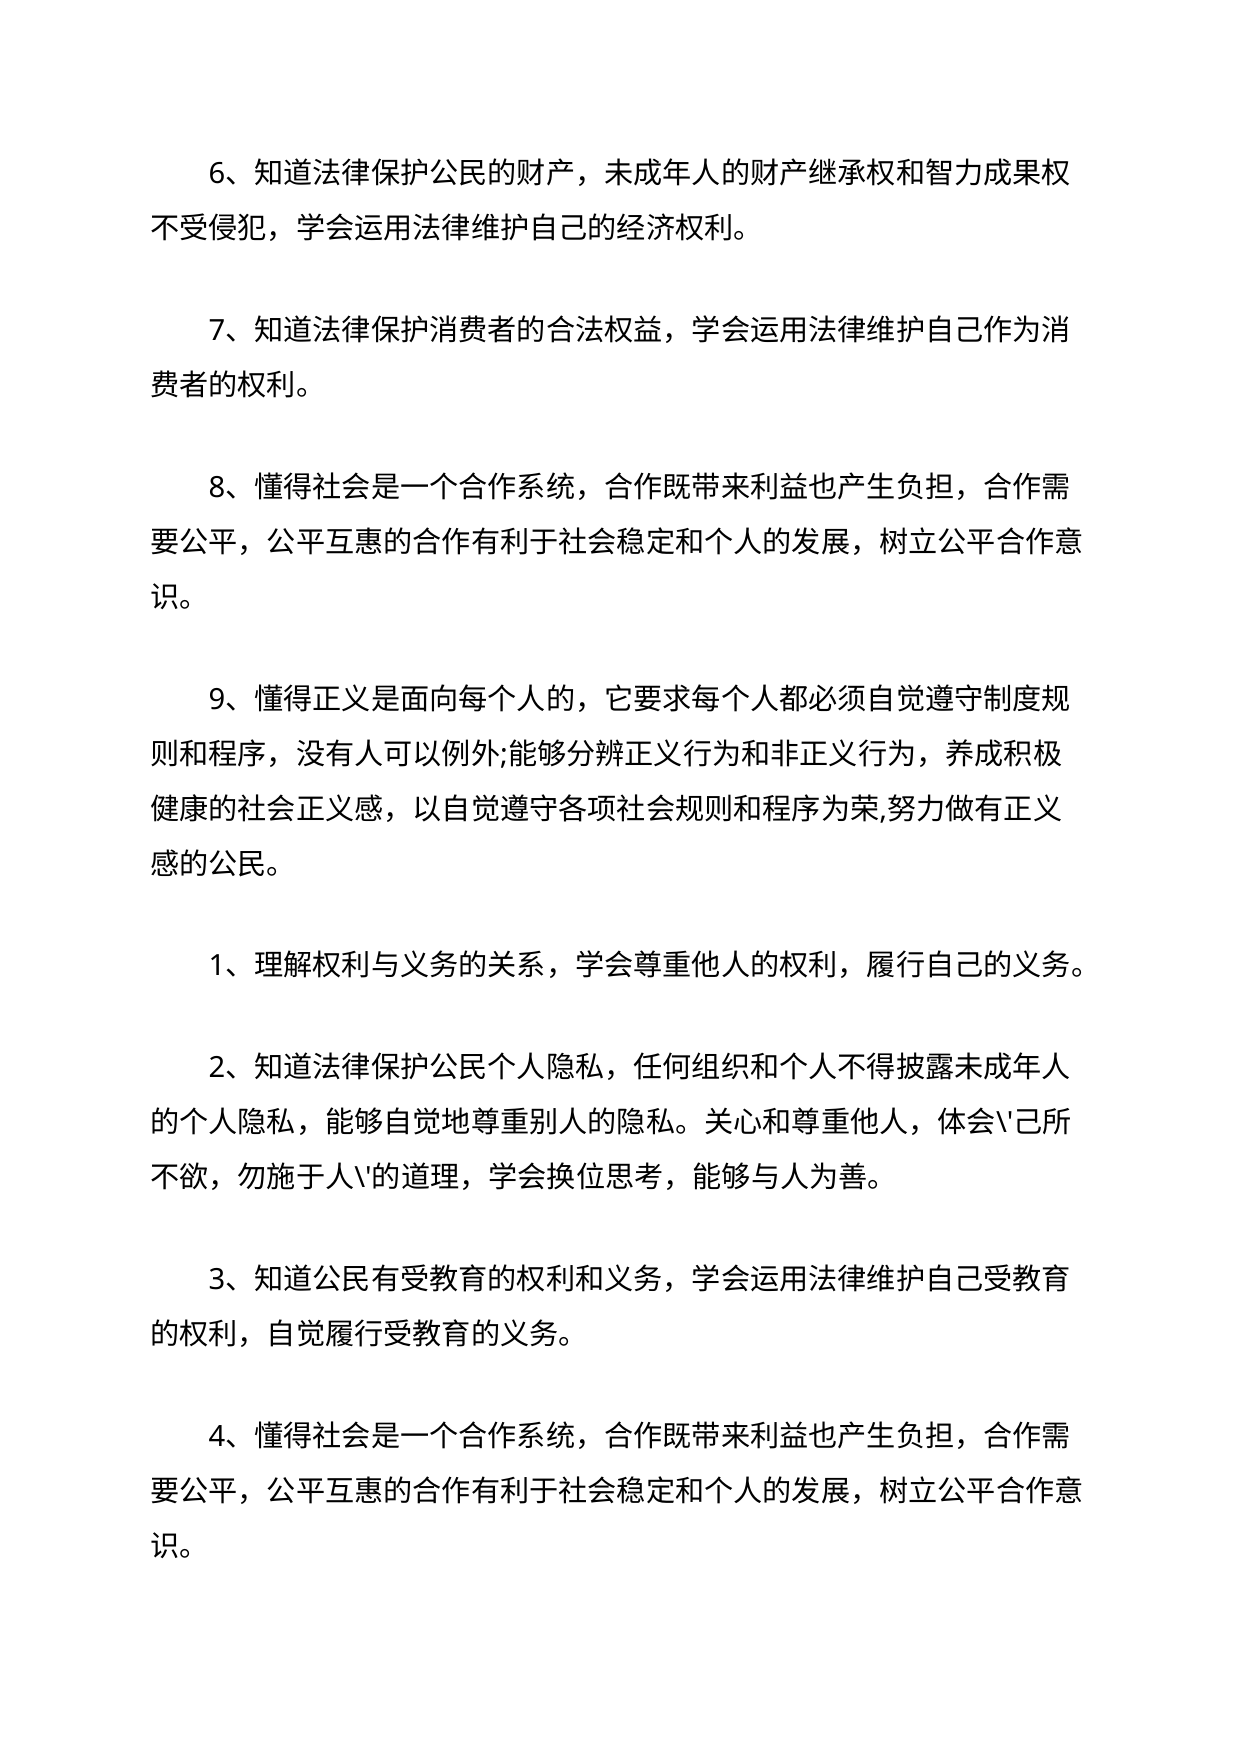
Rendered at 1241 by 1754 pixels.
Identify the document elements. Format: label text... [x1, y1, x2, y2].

text 9、懂得正义是面向每个人的，它要求每个人都必须自觉遵守制度规则和程序，没有人可以例外;能够分辨正义行为和非正义行为，养成积极健康的社会正义感，以自觉遵守各项社会规则和程序为荣,努力做有正义感的公民。 [150, 675, 1090, 882]
text 4、懂得社会是一个合作系统，合作既带来利益也产生负担，合作需要公平，公平互惠的合作有利于社会稳定和个人的发展，树立公平合作意识。 [150, 1413, 1090, 1565]
text 3、知道公民有受教育的权利和义务，学会运用法律维护自己受教育的权利，自觉履行受教育的义务。 [150, 1256, 1090, 1353]
text 7、知道法律保护消费者的合法权益，学会运用法律维护自己作为消费者的权利。 [150, 307, 1090, 404]
text 2、知道法律保护公民个人隐私，任何组织和个人不得披露未成年人的个人隐私，能够自觉地尊重别人的隐私。关心和尊重他人，体会\'己所不欲，勿施于人\'的道理，学会换位思考，能够与人为善。 [150, 1044, 1090, 1196]
text 6、知道法律保护公民的财产，未成年人的财产继承权和智力成果权不受侵犯，学会运用法律维护自己的经济权利。 [150, 150, 1090, 247]
text 8、懂得社会是一个合作系统，合作既带来利益也产生负担，合作需要公平，公平互惠的合作有利于社会稳定和个人的发展，树立公平合作意识。 [150, 463, 1090, 616]
text 1、理解权利与义务的关系，学会尊重他人的权利，履行自己的义务。 [150, 942, 1090, 984]
